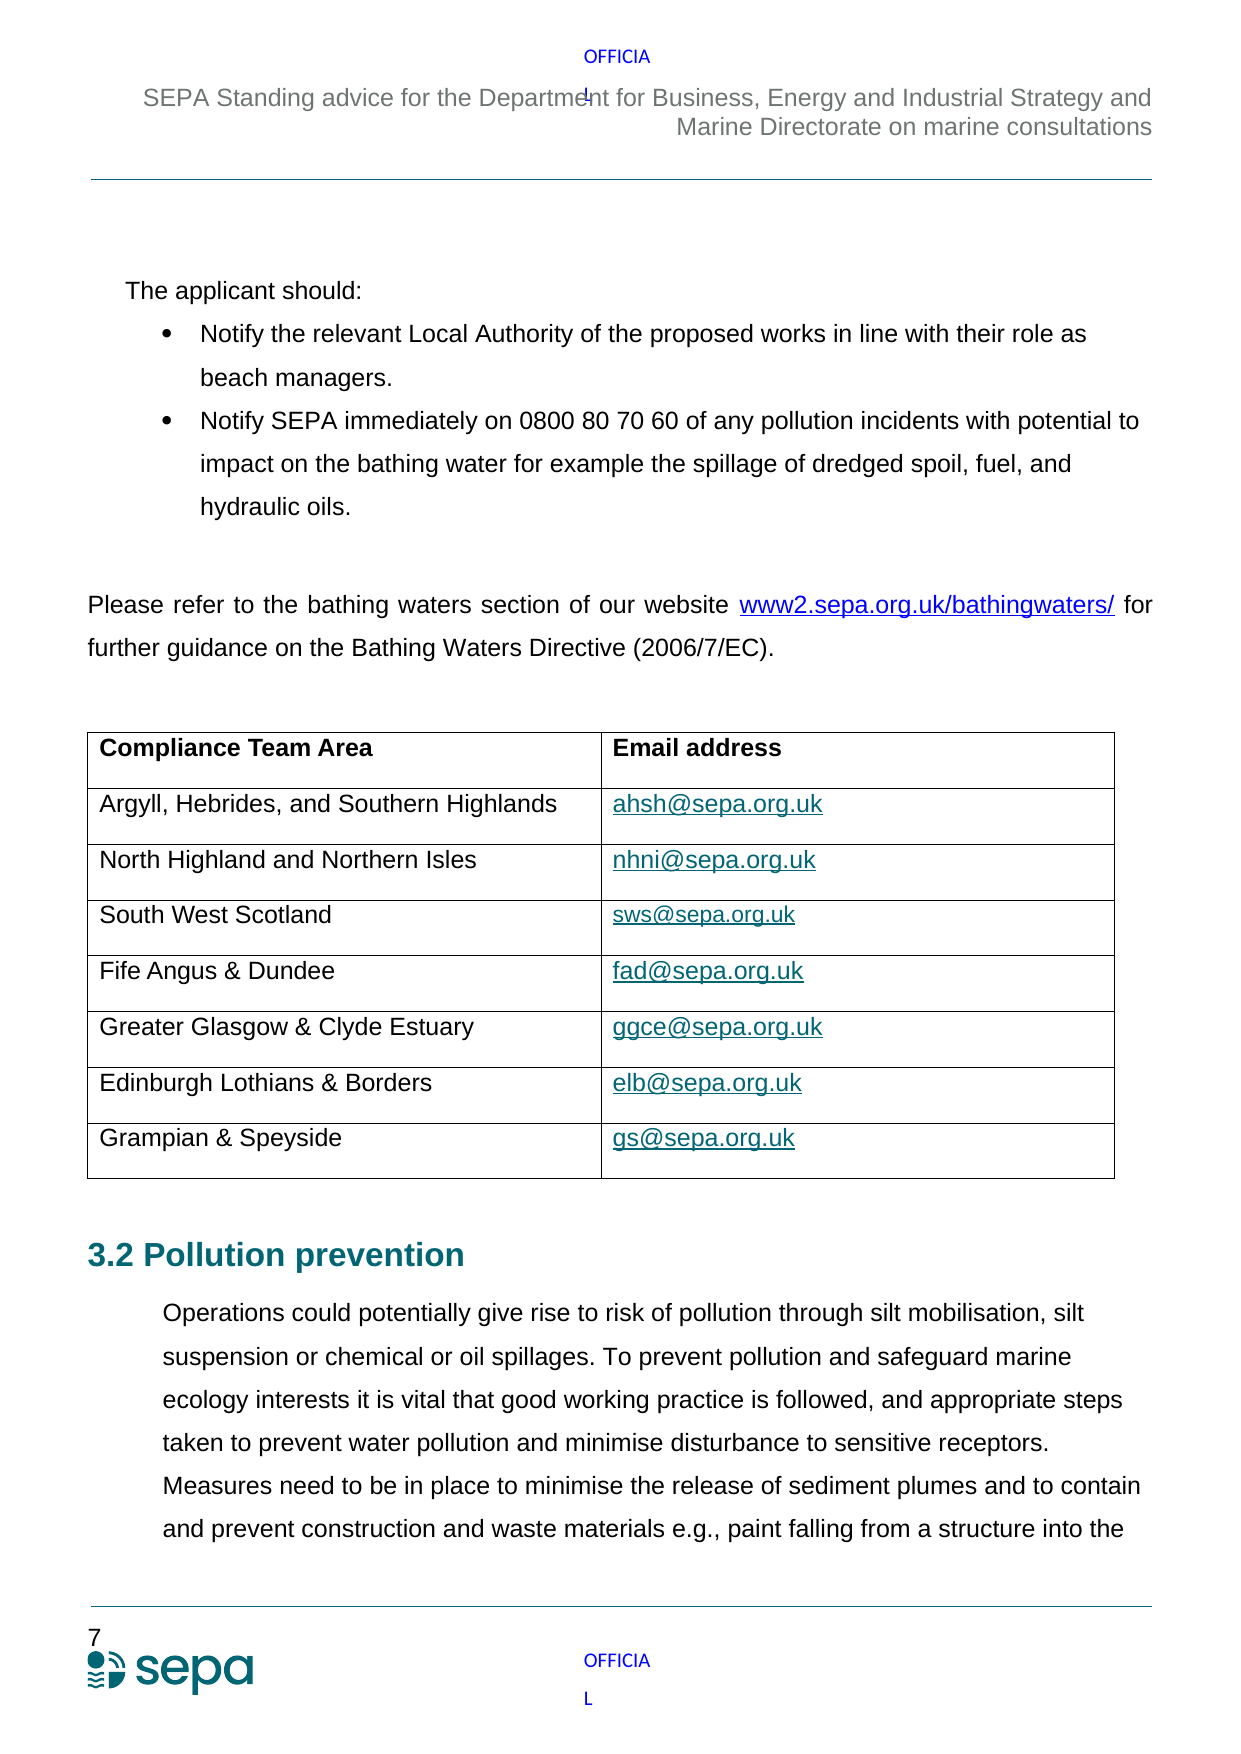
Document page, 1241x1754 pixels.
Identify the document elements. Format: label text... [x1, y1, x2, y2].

table_cell gs@sepa.org.uk [602, 1124, 1114, 1178]
list Notify SEPA immediately on 0800 80 70 60 of any pollution incidents with potential to impact on the bathing water for example the spillage of dredged spoil, fuel, and hydraulic oils. [162, 406, 1153, 521]
table_cell ahsh@sepa.org.uk [602, 789, 1114, 844]
table_cell Fife Angus & Dundee [88, 956, 601, 1011]
picture [87, 1651, 253, 1695]
list Notify the relevant Local Authority of the proposed works in line with their role as beach managers. [162, 319, 1153, 391]
table_cell Greater Glasgow & Clyde Estuary [88, 1012, 601, 1067]
table_cell fad@sepa.org.uk [602, 956, 1114, 1011]
table_header Compliance Team Area [88, 733, 601, 788]
text Please refer to the bathing waters section of our website www2.sepa.org.uk/bathingwaters/ for further guidance on the Bathing Waters Directive (2006/7/EC). [87, 590, 1153, 662]
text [162, 1298, 1153, 1543]
table_cell Edinburgh Lothians & Borders [88, 1068, 601, 1122]
table_cell Argyll, Hebrides, and Southern Highlands [88, 789, 601, 844]
table_cell sws@sepa.org.uk [602, 901, 1114, 955]
table_cell ggce@sepa.org.uk [602, 1012, 1114, 1067]
text The applicant should: [87, 276, 1153, 305]
table_cell elb@sepa.org.uk [602, 1068, 1114, 1122]
table_cell North Highland and Northern Isles [88, 845, 601, 899]
table_header Email address [602, 733, 1114, 788]
table_cell Grampian & Speyside [88, 1124, 601, 1178]
table_cell South West Scotland [88, 901, 601, 955]
table_cell nhni@sepa.org.uk [602, 845, 1114, 899]
subtitle 3.2 Pollution prevention [87, 1235, 1153, 1273]
